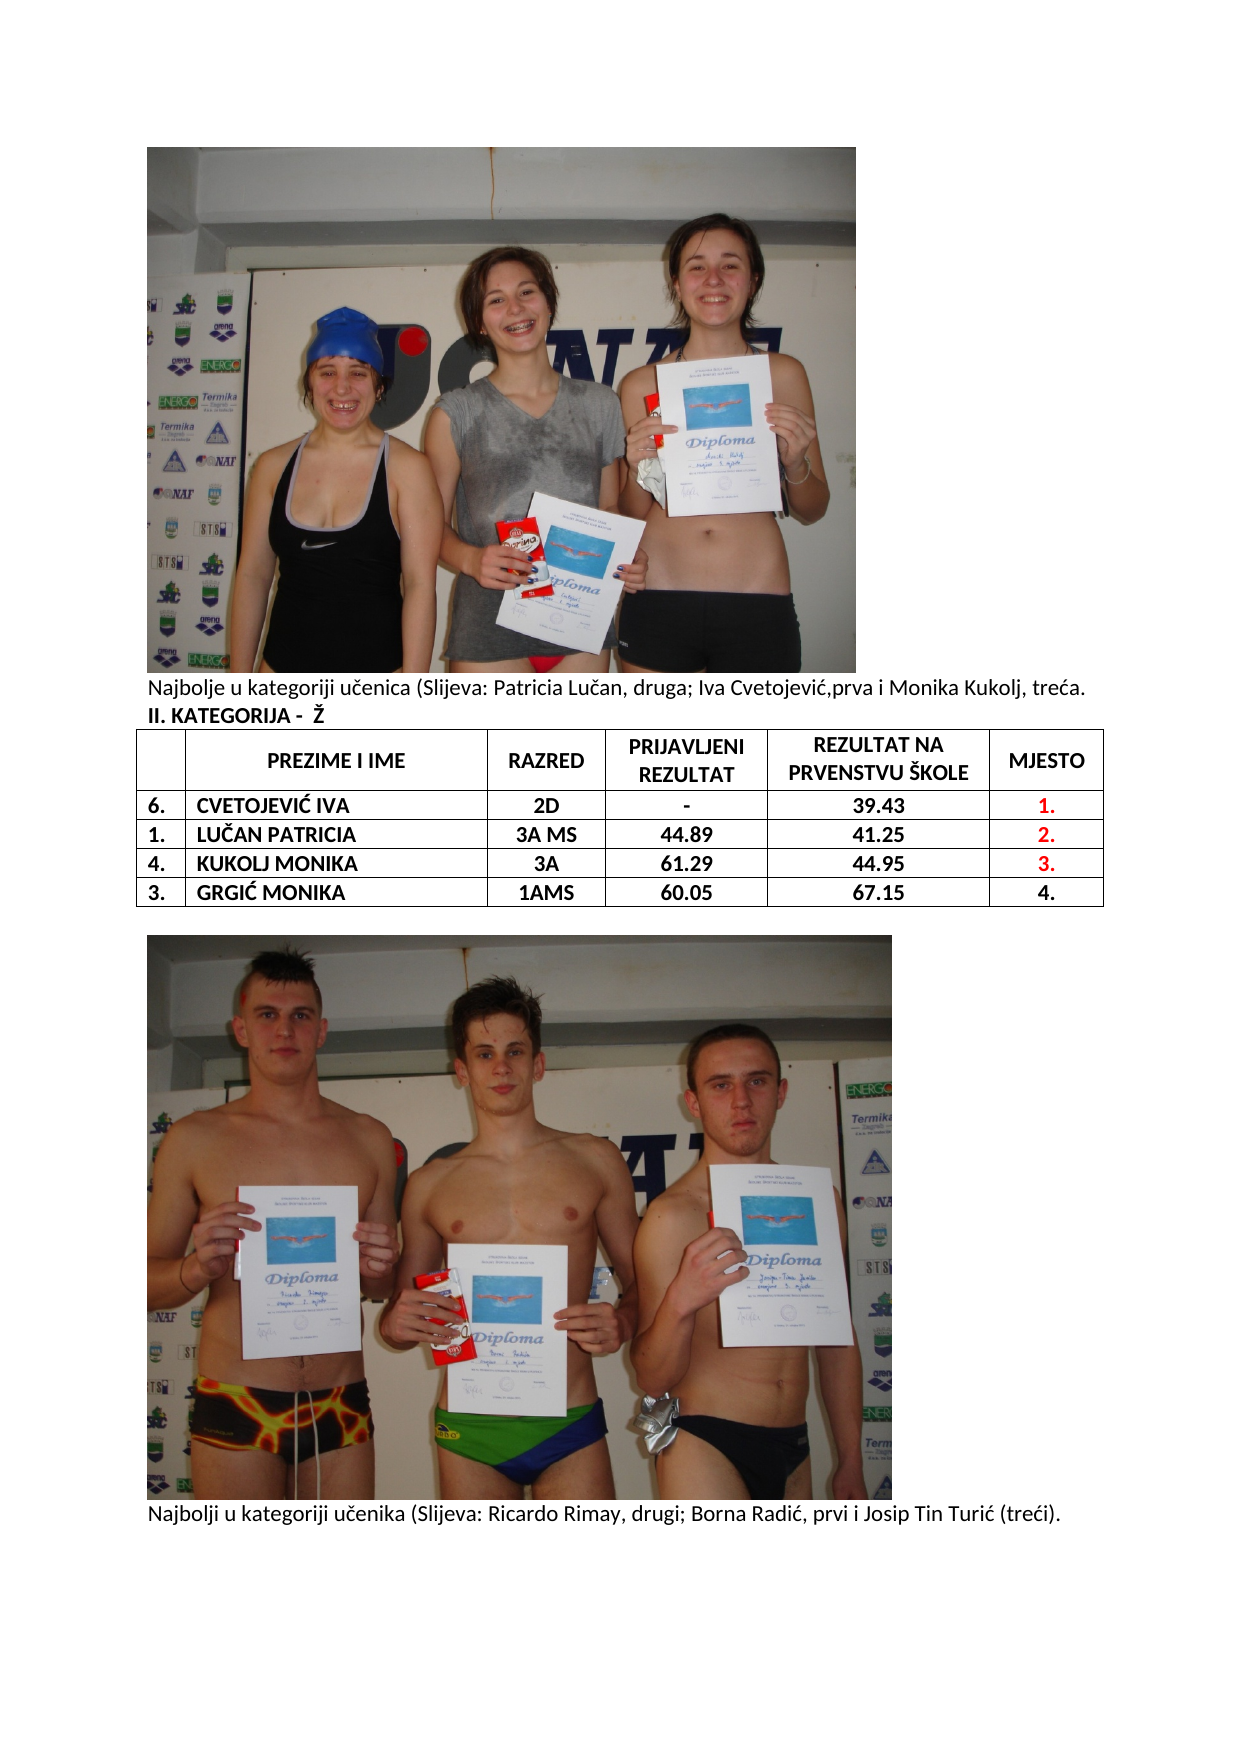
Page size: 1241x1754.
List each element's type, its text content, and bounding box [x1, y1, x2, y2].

table_cell CVETOJEVIĆ IVA [186, 791, 487, 819]
text Najbolji u kategoriji učenika (Slijeva: Ricardo Rimay, drugi; Borna Radić, prvi i Josip Tin Turić (treći). [148, 1499, 1093, 1527]
table_cell 3A MS [488, 820, 605, 848]
table_cell 2D [488, 791, 605, 819]
table_cell KUKOLJ MONIKA [186, 849, 487, 877]
table_cell 2. [990, 820, 1103, 848]
picture [147, 147, 856, 673]
table_cell GRGIĆ MONIKA [186, 878, 487, 906]
table_cell - [606, 791, 767, 819]
table_header PRIJAVLJENI REZULTAT [606, 730, 767, 790]
table_cell 3A [488, 849, 605, 877]
table_cell 60.05 [606, 878, 767, 906]
table_cell 1. [990, 791, 1103, 819]
table_cell 44.89 [606, 820, 767, 848]
table_cell 3. [990, 849, 1103, 877]
text II. KATEGORIJA - Ž [148, 701, 1093, 729]
table_cell 1. [137, 820, 185, 848]
table_header RAZRED [488, 730, 605, 790]
table_header MJESTO [990, 730, 1103, 790]
table_cell 1AMS [488, 878, 605, 906]
picture [147, 935, 892, 1500]
table_cell 39.43 [768, 791, 989, 819]
table_header PREZIME I IME [186, 730, 487, 790]
table_cell 61.29 [606, 849, 767, 877]
text Najbolje u kategoriji učenica (Slijeva: Patricia Lučan, druga; Iva Cvetojević,prva i Monika Kukolj, treća. [148, 673, 1093, 701]
table_header [137, 730, 185, 790]
table_cell 67.15 [768, 878, 989, 906]
table_header REZULTAT NA PRVENSTVU ŠKOLE [768, 730, 989, 790]
table_cell 4. [137, 849, 185, 877]
table_cell 6. [137, 791, 185, 819]
table_cell 41.25 [768, 820, 989, 848]
table_cell 4. [990, 878, 1103, 906]
table_cell 44.95 [768, 849, 989, 877]
table_cell LUČAN PATRICIA [186, 820, 487, 848]
table_cell 3. [137, 878, 185, 906]
